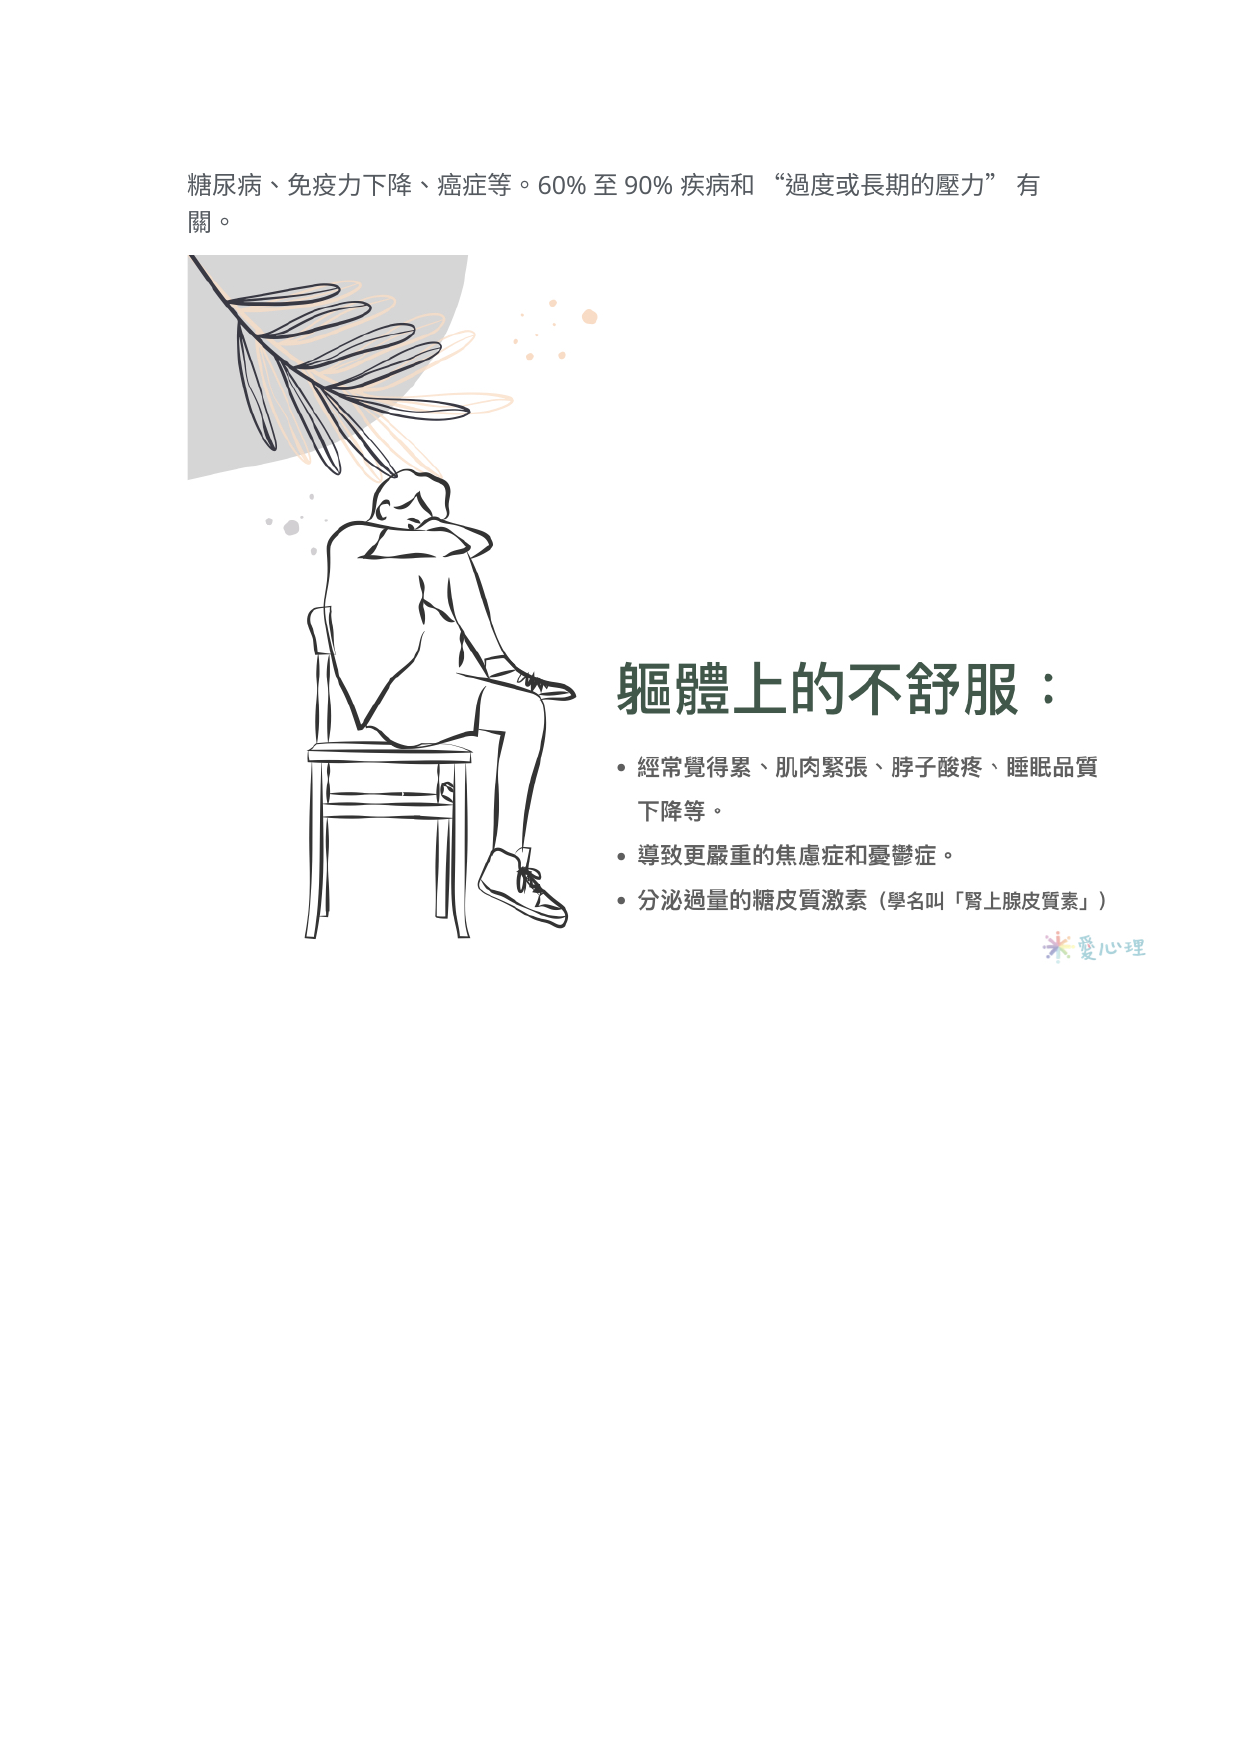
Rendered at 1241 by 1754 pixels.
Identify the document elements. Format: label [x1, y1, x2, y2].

picture [187, 255, 1172, 995]
text [187, 164, 1053, 239]
